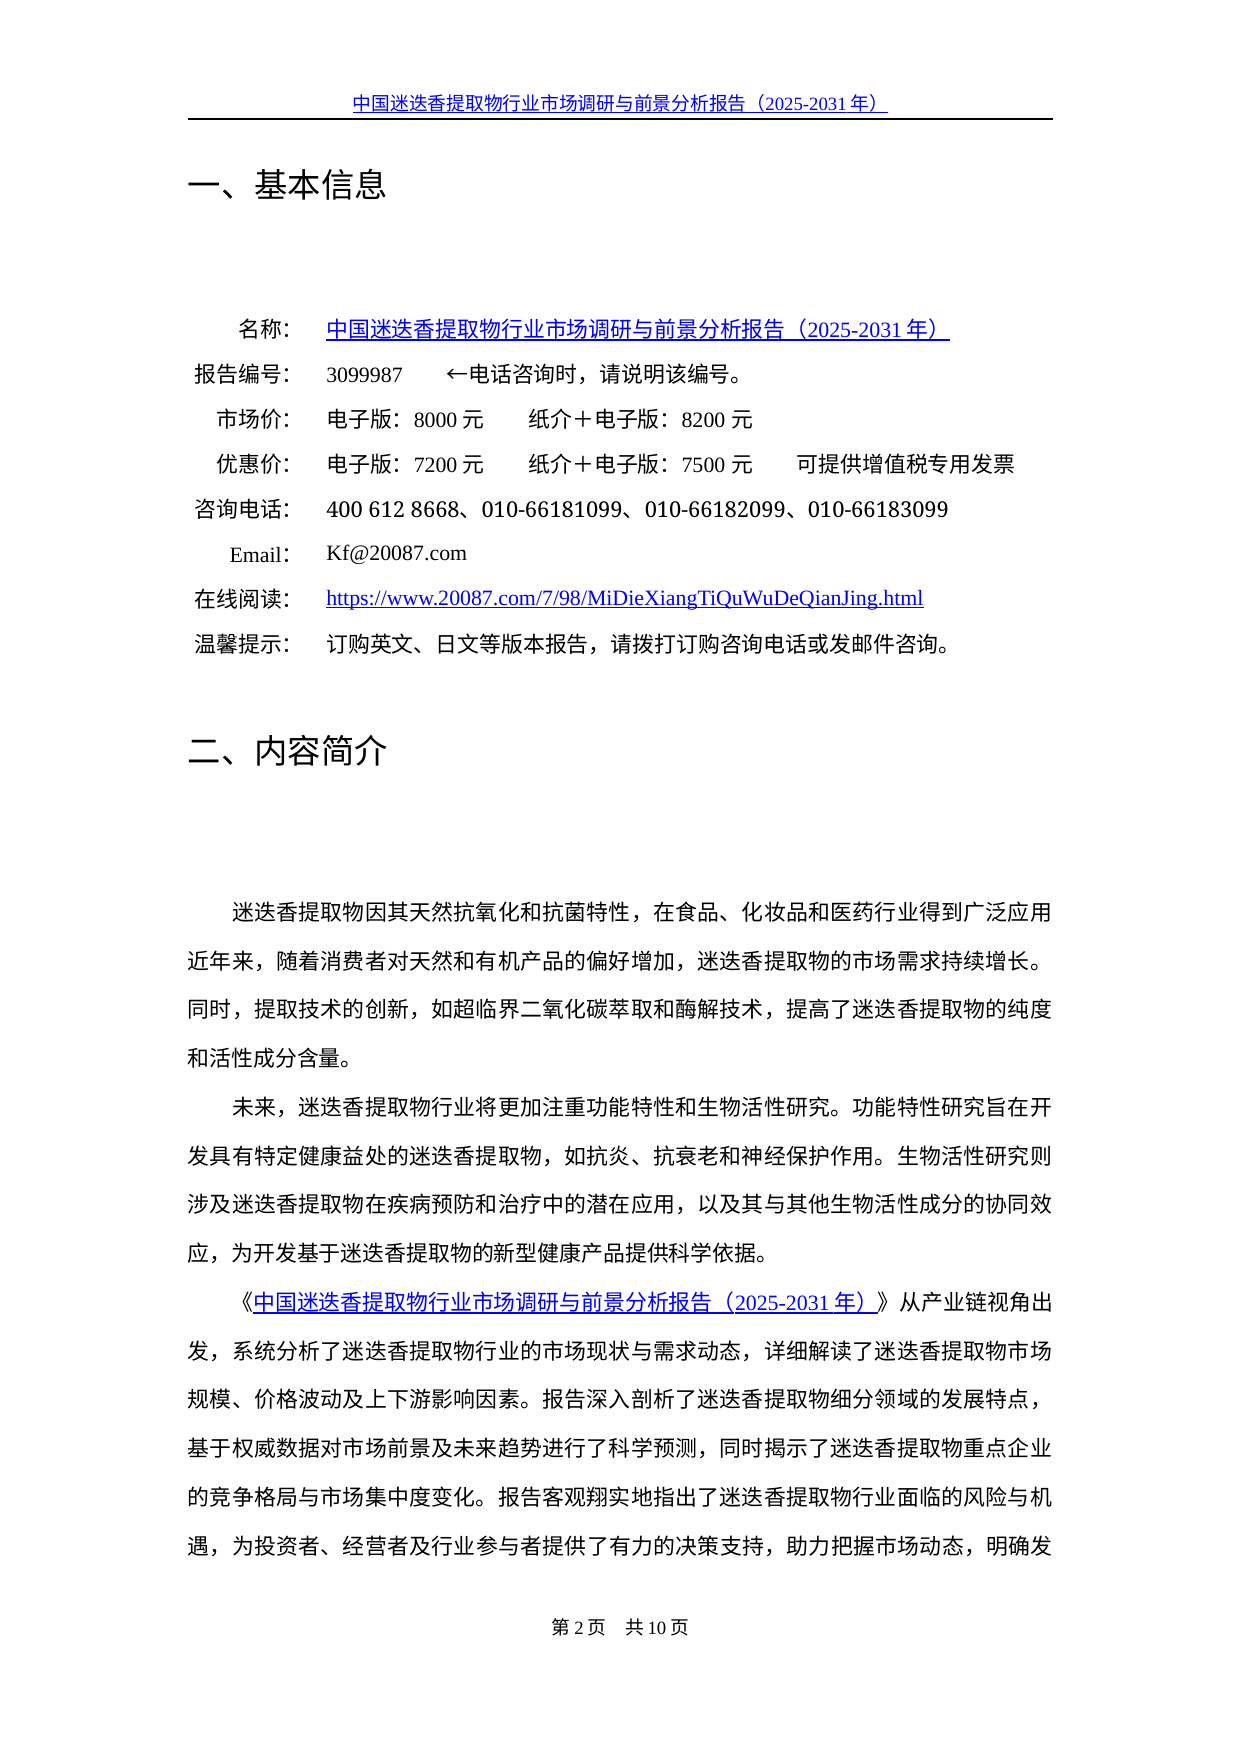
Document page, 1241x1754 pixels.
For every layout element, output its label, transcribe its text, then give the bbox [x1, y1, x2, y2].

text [187, 894, 1053, 1561]
table_cell 电子版：7200 元 纸介＋电子版：7500 元 可提供增值税专用发票 [315, 447, 1073, 492]
table_cell 咨询电话： [167, 492, 315, 537]
table_cell 在线阅读： [167, 582, 315, 627]
title 二、内容简介 [187, 717, 1053, 782]
table_header 中国迷迭香提取物行业市场调研与前景分析报告（2025-2031年） [315, 312, 1073, 357]
table_header 名称： [167, 312, 315, 357]
table_cell 订购英文、日文等版本报告，请拨打订购咨询电话或发邮件咨询。 [315, 627, 1073, 672]
table_cell 电子版：8000 元 纸介＋电子版：8200 元 [315, 402, 1073, 447]
table_cell Email： [167, 537, 315, 582]
table_cell 温馨提示： [167, 627, 315, 672]
table_cell 3099987 ←电话咨询时，请说明该编号。 [315, 357, 1073, 402]
title 一、基本信息 [187, 150, 1053, 215]
table_cell 市场价： [167, 402, 315, 447]
table_cell [315, 582, 1073, 627]
table_cell 400 612 8668、010-66181099、010-66182099、010-66183099 [315, 492, 1073, 537]
table_cell 报告编号： [167, 357, 315, 402]
table_cell Kf@20087.com [315, 537, 1073, 582]
table_cell 优惠价： [167, 447, 315, 492]
